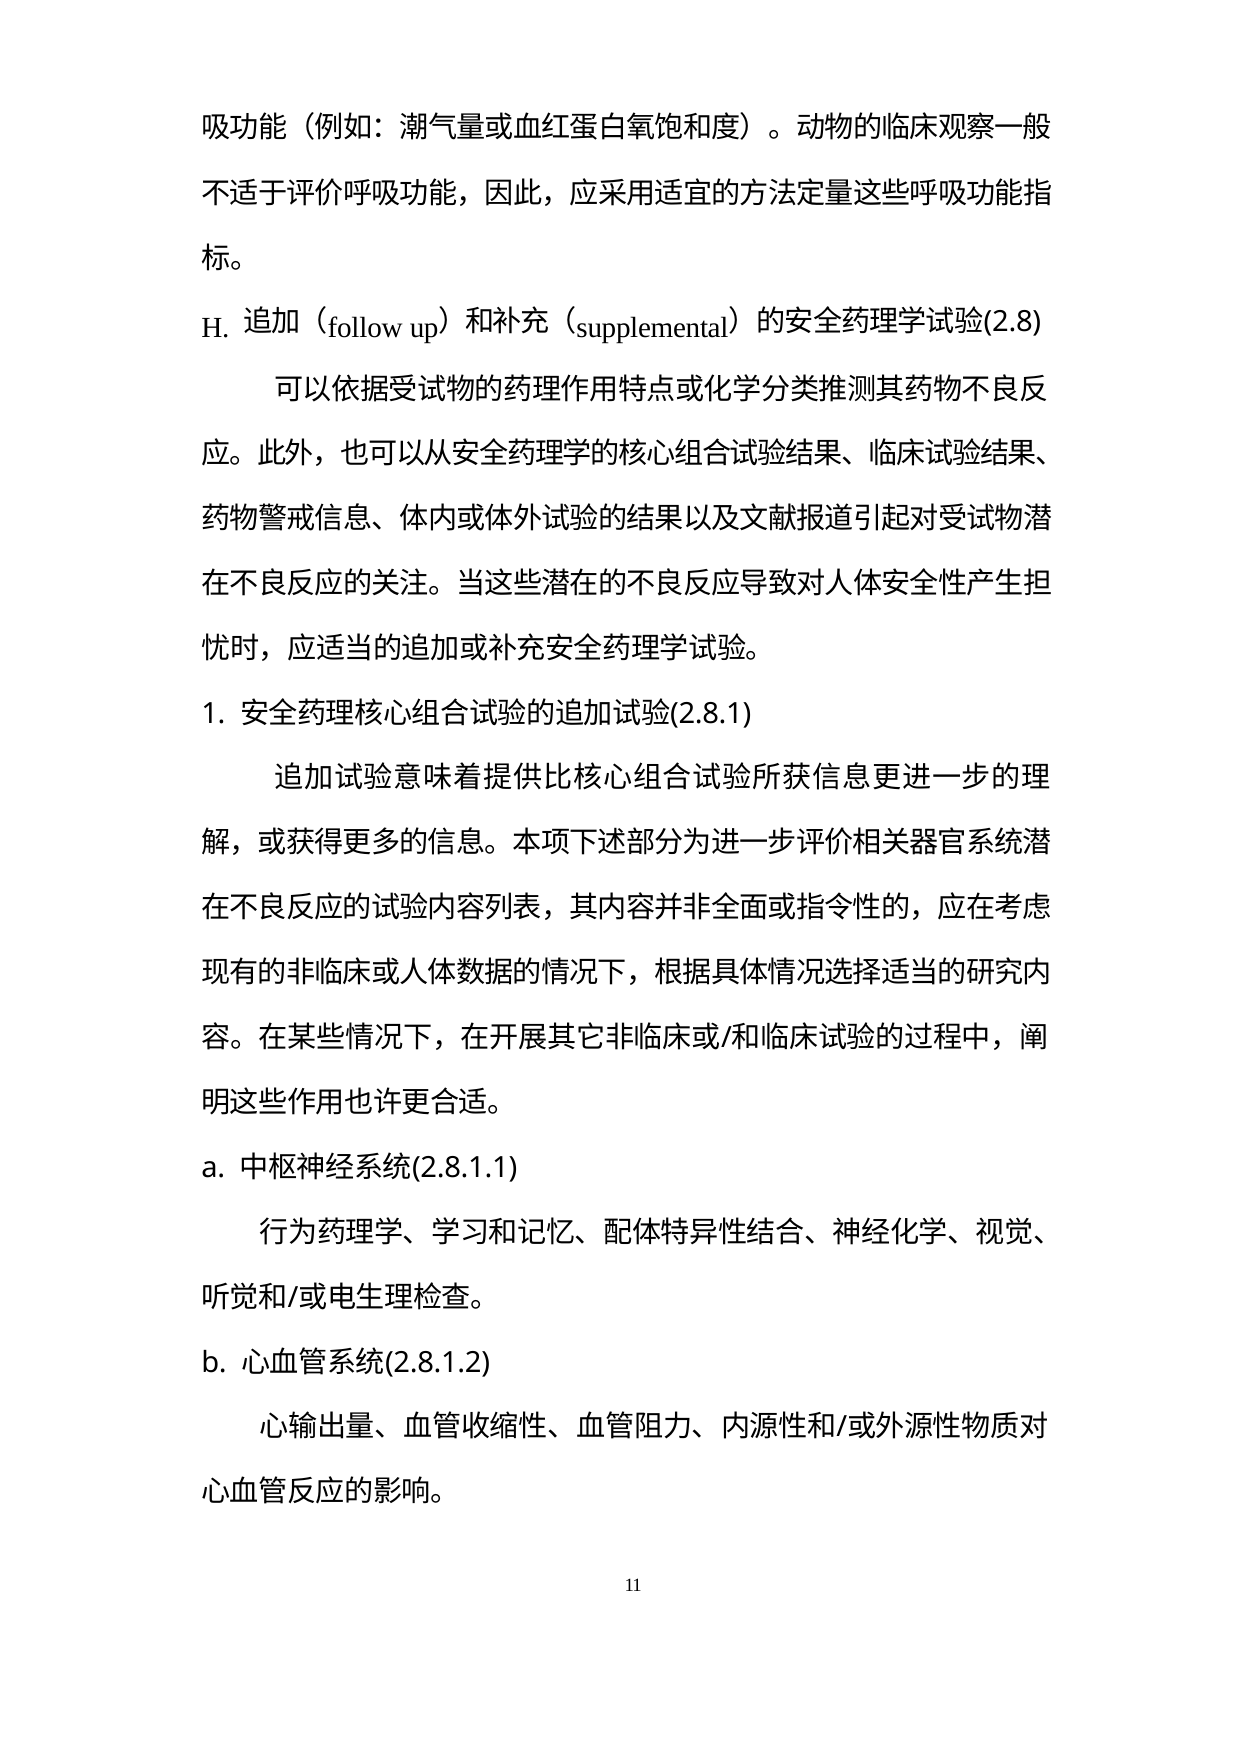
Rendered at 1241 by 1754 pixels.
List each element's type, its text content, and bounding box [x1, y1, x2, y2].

text 可以依据受试物的药理作用特点或化学分类推测其药物不良反 [14, 371, 1097, 407]
text 11 [14, 1560, 1097, 1599]
text 心输出量、血管收缩性、血管阻力、内源性和/或外源性物质对 [14, 1405, 1097, 1445]
text 吸功能（例如：潮气量或血红蛋白氧饱和度）。动物的临床观察一般 [14, 98, 1097, 147]
text 在不良反应的关注。当这些潜在的不良反应导致对人体安全性产生担 [14, 561, 1097, 601]
text b. 心血管系统(2.8.1.2) [14, 1340, 1097, 1380]
text 忧时，应适当的追加或补充安全药理学试验。 [14, 626, 1097, 666]
text 标。 [14, 237, 1097, 277]
text a. 中枢神经系统(2.8.1.1) [14, 1145, 1097, 1185]
text 追加试验意味着提供比核心组合试验所获信息更进一步的理 [14, 756, 1097, 796]
text 1. 安全药理核心组合试验的追加试验(2.8.1) [14, 691, 1097, 731]
text 应。此外，也可以从安全药理学的核心组合试验结果、临床试验结果、 [14, 432, 1097, 471]
text 容。在某些情况下，在开展其它非临床或/和临床试验的过程中，阐 [14, 1016, 1097, 1056]
text 心血管反应的影响。 [14, 1470, 1097, 1510]
text 不适于评价呼吸功能，因此，应采用适宜的方法定量这些呼吸功能指 [14, 172, 1097, 212]
text H. 追加（follow up）和补充（supplemental）的安全药理学试验(2.8) [14, 302, 1097, 346]
text 听觉和/或电生理检查。 [14, 1275, 1097, 1315]
text 药物警戒信息、体内或体外试验的结果以及文献报道引起对受试物潜 [14, 496, 1097, 536]
text 在不良反应的试验内容列表，其内容并非全面或指令性的，应在考虑 [14, 886, 1097, 926]
text 现有的非临床或人体数据的情况下，根据具体情况选择适当的研究内 [14, 951, 1097, 991]
text 行为药理学、学习和记忆、配体特异性结合、神经化学、视觉、 [14, 1210, 1097, 1250]
text 解，或获得更多的信息。本项下述部分为进一步评价相关器官系统潜 [14, 821, 1097, 861]
text 明这些作用也许更合适。 [14, 1081, 1097, 1120]
